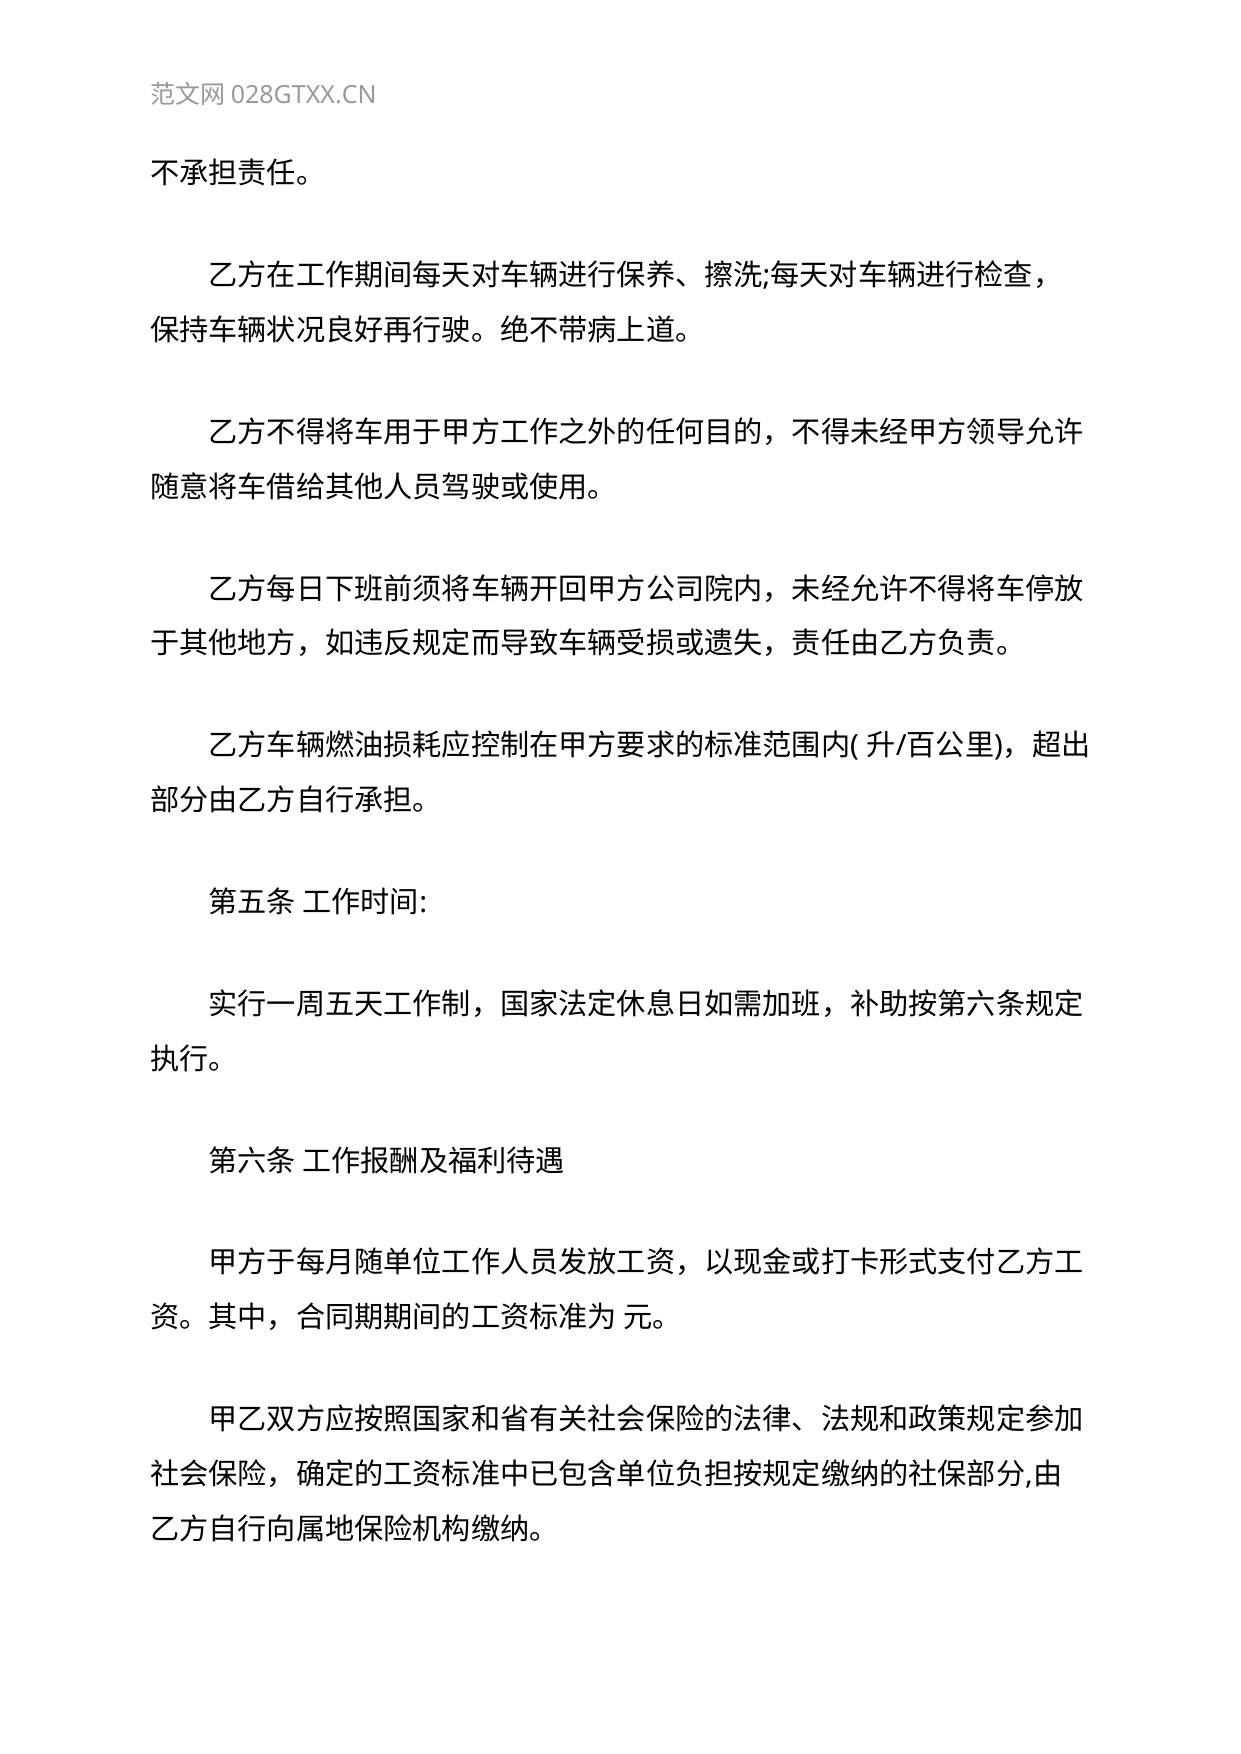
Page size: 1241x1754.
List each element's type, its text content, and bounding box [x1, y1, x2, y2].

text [150, 150, 1090, 192]
text 乙方车辆燃油损耗应控制在甲方要求的标准范围内( 升/百公里)，超出部分由乙方自行承担。 [150, 722, 1090, 819]
text 第五条 工作时间: [150, 879, 1090, 921]
text 第六条 工作报酬及福利待遇 [150, 1137, 1090, 1179]
text 乙方不得将车用于甲方工作之外的任何目的，不得未经甲方领导允许随意将车借给其他人员驾驶或使用。 [150, 408, 1090, 506]
text 乙方每日下班前须将车辆开回甲方公司院内，未经允许不得将车停放于其他地方，如违反规定而导致车辆受损或遗失，责任由乙方负责。 [150, 565, 1090, 662]
text 甲乙双方应按照国家和省有关社会保险的法律、法规和政策规定参加社会保险，确定的工资标准中已包含单位负担按规定缴纳的社保部分,由乙方自行向属地保险机构缴纳。 [150, 1396, 1090, 1548]
text 乙方在工作期间每天对车辆进行保养、擦洗;每天对车辆进行检查，保持车辆状况良好再行驶。绝不带病上道。 [150, 252, 1090, 349]
text 甲方于每月随单位工作人员发放工资，以现金或打卡形式支付乙方工资。其中，合同期期间的工资标准为 元。 [150, 1239, 1090, 1336]
text 实行一周五天工作制，国家法定休息日如需加班，补助按第六条规定执行。 [150, 981, 1090, 1078]
